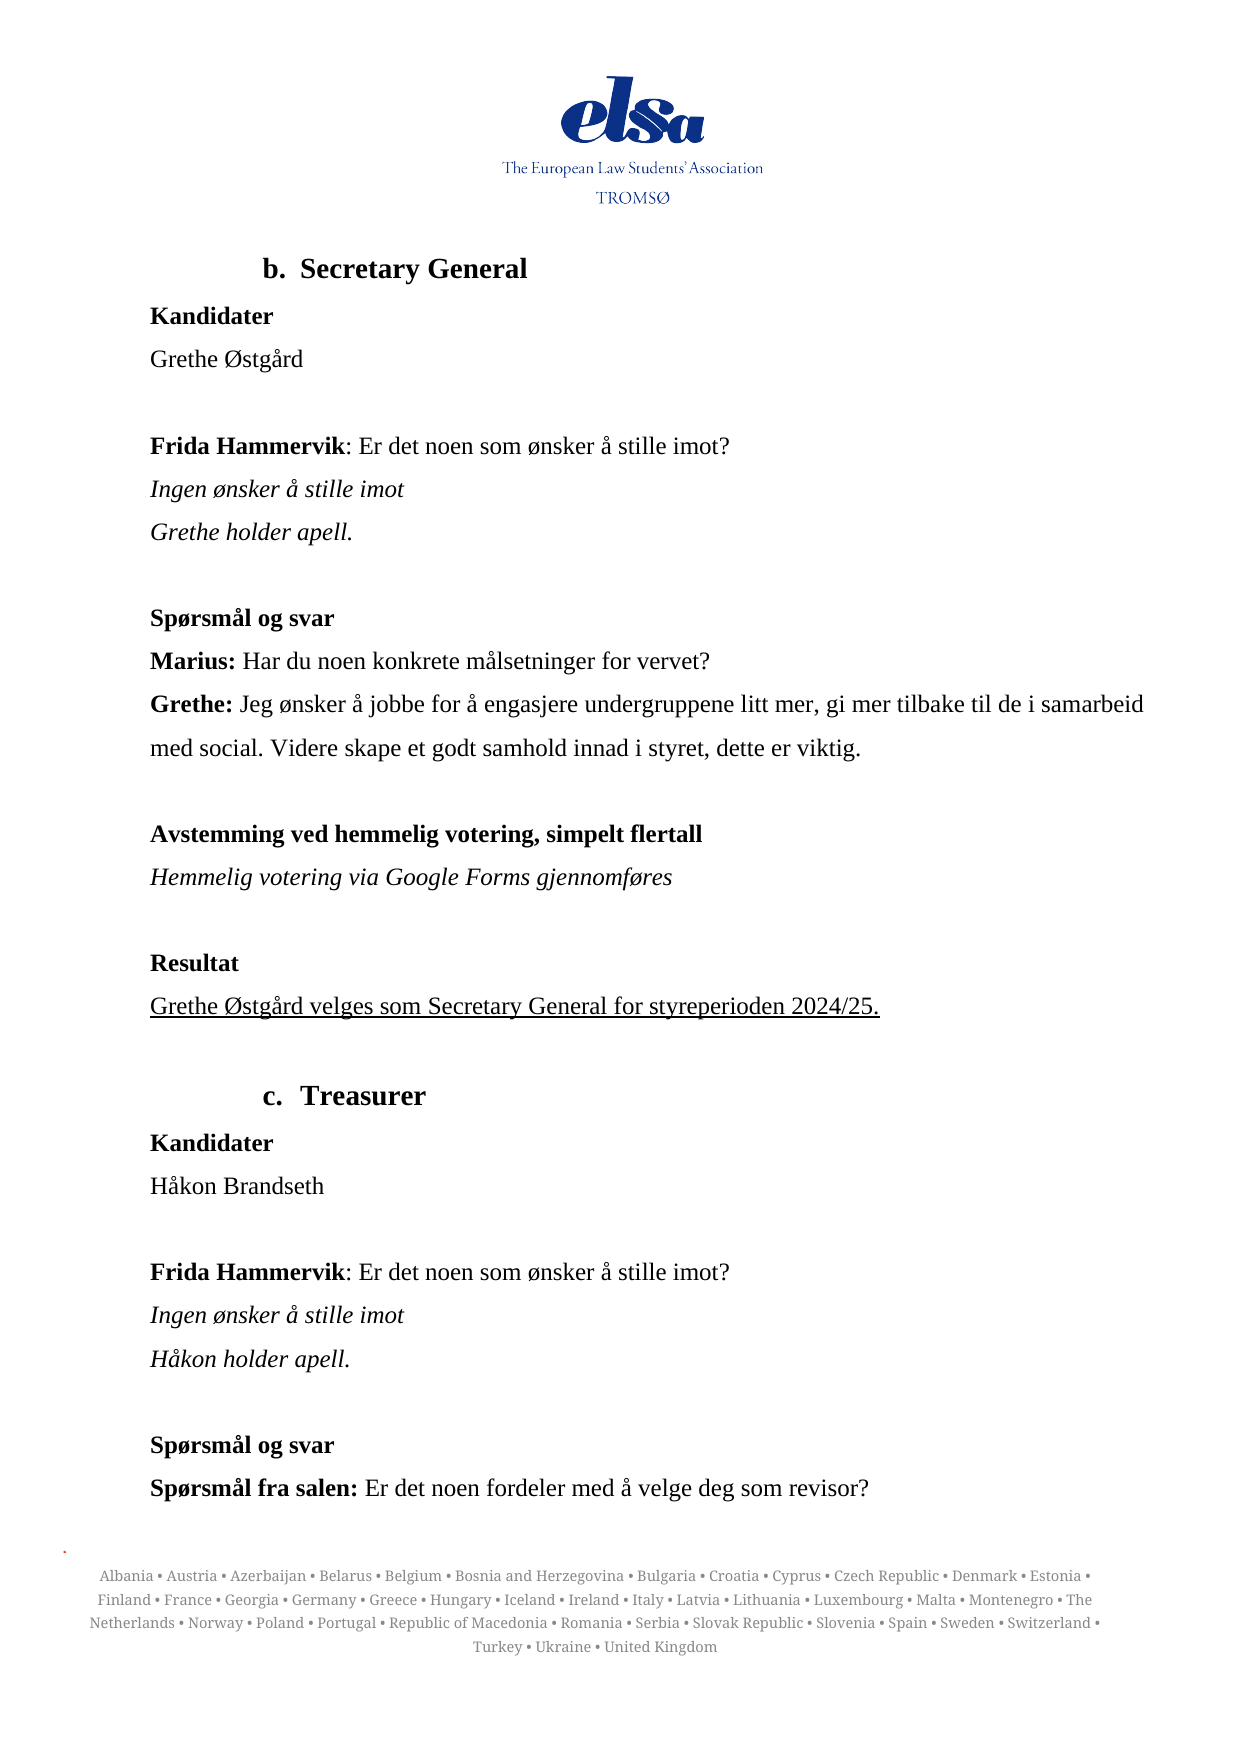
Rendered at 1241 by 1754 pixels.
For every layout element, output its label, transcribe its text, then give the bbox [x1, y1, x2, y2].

text Grethe: Jeg ønsker å jobbe for å engasjere undergruppene litt mer, gi mer tilbake til de i samarbeid med social. Videre skape et godt samhold innad i styret, dette er viktig. [150, 689, 1152, 761]
text Spørsmål fra salen: Er det noen fordeler med å velge deg som revisor? [150, 1473, 1152, 1502]
text Ingen ønsker å stille imot [150, 1301, 1152, 1329]
text Kandidater [150, 301, 1152, 330]
text Grethe holder apell. [150, 517, 1152, 546]
picture [501, 73, 764, 208]
text Grethe Østgård velges som Secretary General for styreperioden 2024/25. [150, 991, 1152, 1020]
text Resultat [150, 948, 1152, 977]
text Frida Hammervik: Er det noen som ønsker å stille imot? [150, 1257, 1152, 1286]
text Ingen ønsker å stille imot [150, 474, 1152, 503]
text Hemmelig votering via Google Forms gjennomføres [150, 862, 1152, 891]
text Spørsmål og svar [150, 603, 1152, 632]
text Marius: Har du noen konkrete målsetninger for vervet? [150, 646, 1152, 675]
text Spørsmål og svar [150, 1430, 1152, 1459]
text Håkon holder apell. [150, 1344, 1152, 1372]
text Avstemming ved hemmelig votering, simpelt flertall [150, 819, 1152, 848]
text Grethe Østgård [150, 344, 1152, 373]
text Frida Hammervik: Er det noen som ønsker å stille imot? [150, 431, 1152, 459]
list Treasurer [262, 1078, 1152, 1111]
list Secretary General [262, 251, 1152, 285]
text Kandidater [150, 1128, 1152, 1157]
text Håkon Brandseth [150, 1171, 1152, 1200]
